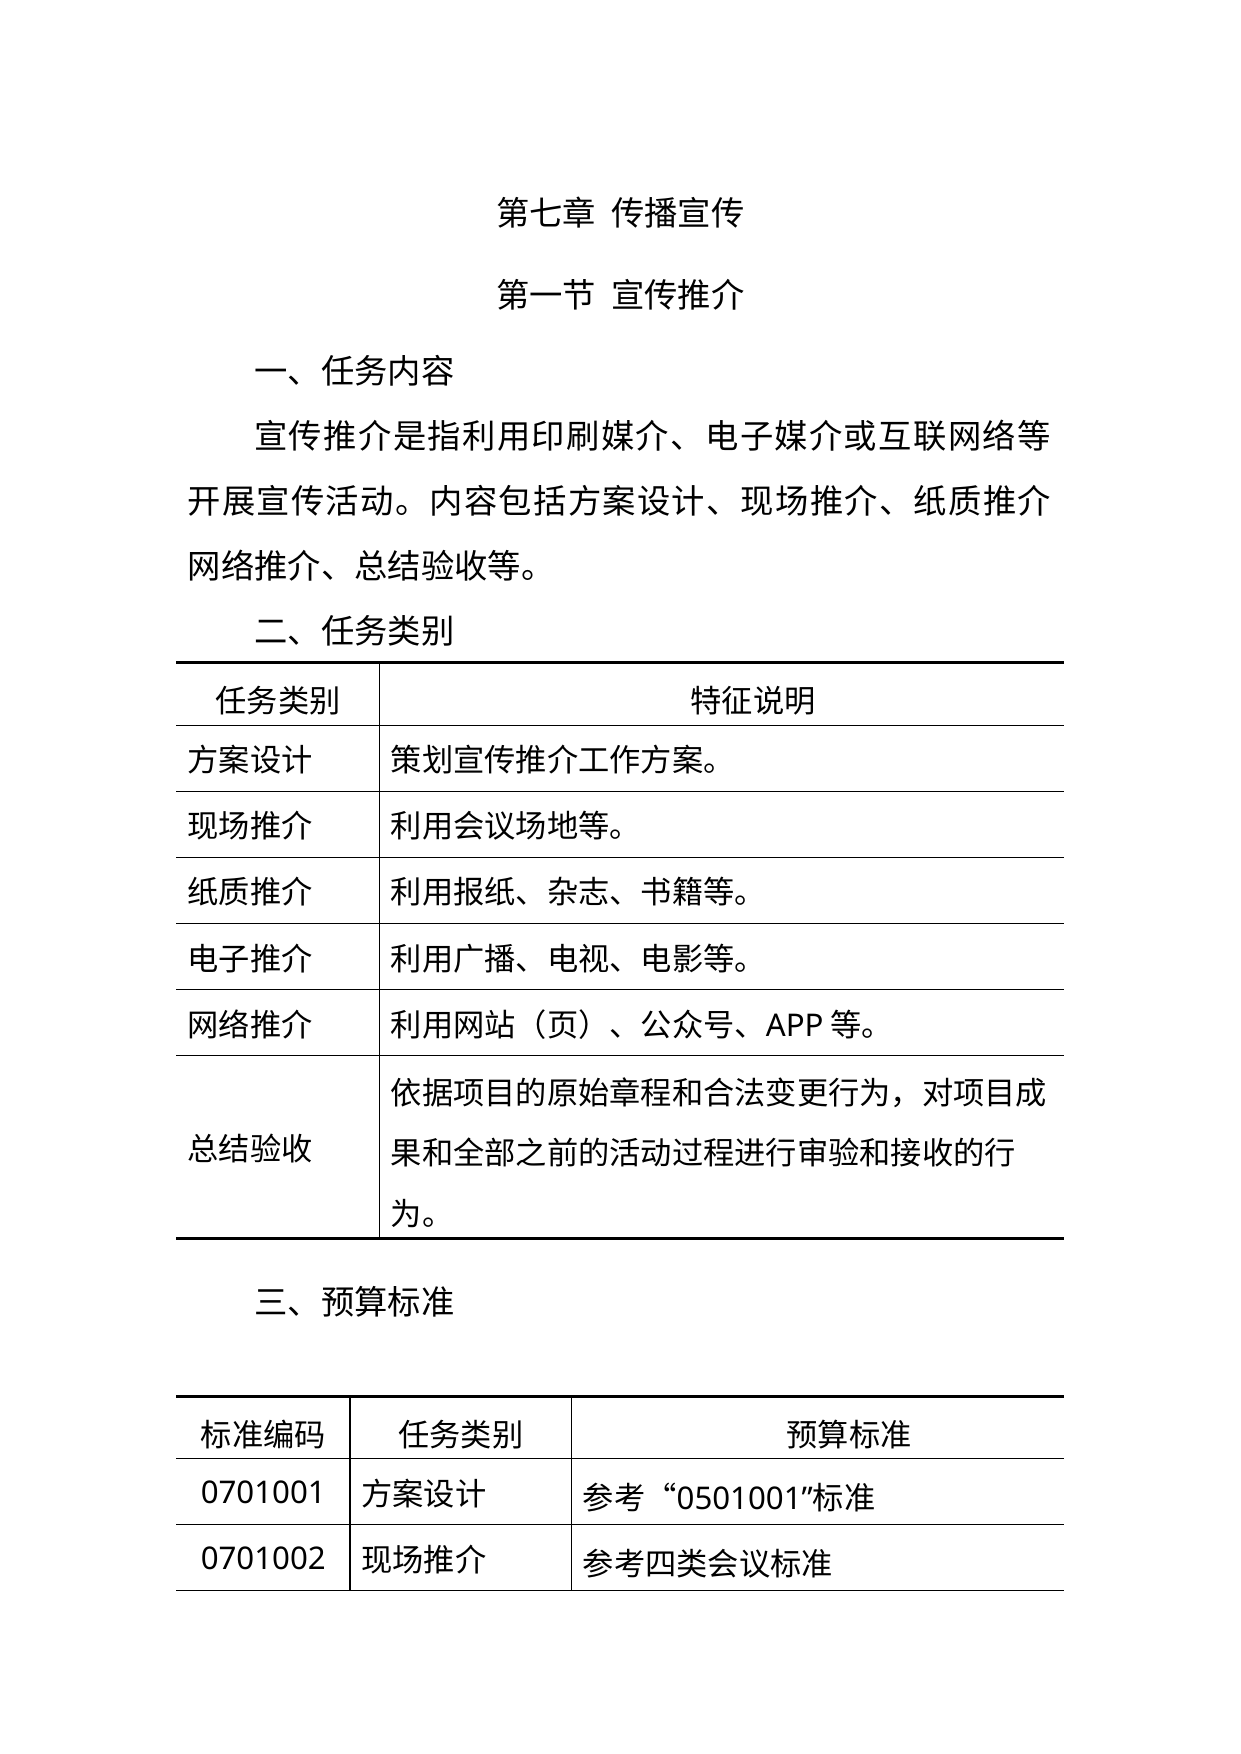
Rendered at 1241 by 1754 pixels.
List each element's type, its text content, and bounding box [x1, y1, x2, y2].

table_cell 网络推介 [176, 990, 379, 1055]
table_cell 利用报纸、杂志、书籍等。 [380, 858, 1064, 923]
table_cell 利用网站（页）、公众号、APP等。 [380, 990, 1064, 1055]
table_header 标准编码 [176, 1398, 349, 1458]
table_header 特征说明 [380, 664, 1064, 725]
text 宣传推介是指利用印刷媒介、电子媒介或互联网络等开展宣传活动。内容包括方案设计、现场推介、纸质推介、网络推介、总结验收等。 [187, 401, 1053, 596]
table_cell 参考“0501001”标准 [572, 1459, 1064, 1524]
table_cell 总结验收 [176, 1056, 379, 1237]
subtitle 三、预算标准 [187, 1267, 1053, 1332]
table_cell 0701001 [176, 1459, 349, 1524]
table_header 任务类别 [176, 664, 379, 725]
subtitle 一、任务内容 [187, 336, 1053, 401]
table_header 任务类别 [351, 1398, 571, 1458]
subtitle 第一节 宣传推介 [187, 259, 1053, 320]
table_cell 利用广播、电视、电影等。 [380, 924, 1064, 989]
table_cell 现场推介 [351, 1525, 571, 1590]
table_cell 依据项目的原始章程和合法变更行为，对项目成果和全部之前的活动过程进行审验和接收的行为。 [380, 1056, 1064, 1237]
table_header 预算标准 [572, 1398, 1064, 1458]
table_cell 电子推介 [176, 924, 379, 989]
table_cell 利用会议场地等。 [380, 792, 1064, 857]
table_cell 方案设计 [351, 1459, 571, 1524]
text 第七章 传播宣传 [187, 178, 1053, 243]
table_cell 策划宣传推介工作方案。 [380, 726, 1064, 791]
subtitle 二、任务类别 [187, 596, 1053, 661]
table_cell 方案设计 [176, 726, 379, 791]
table_cell 现场推介 [176, 792, 379, 857]
table_cell 0701002 [176, 1525, 349, 1590]
table_cell 参考四类会议标准 [572, 1525, 1064, 1590]
table_cell 纸质推介 [176, 858, 379, 923]
